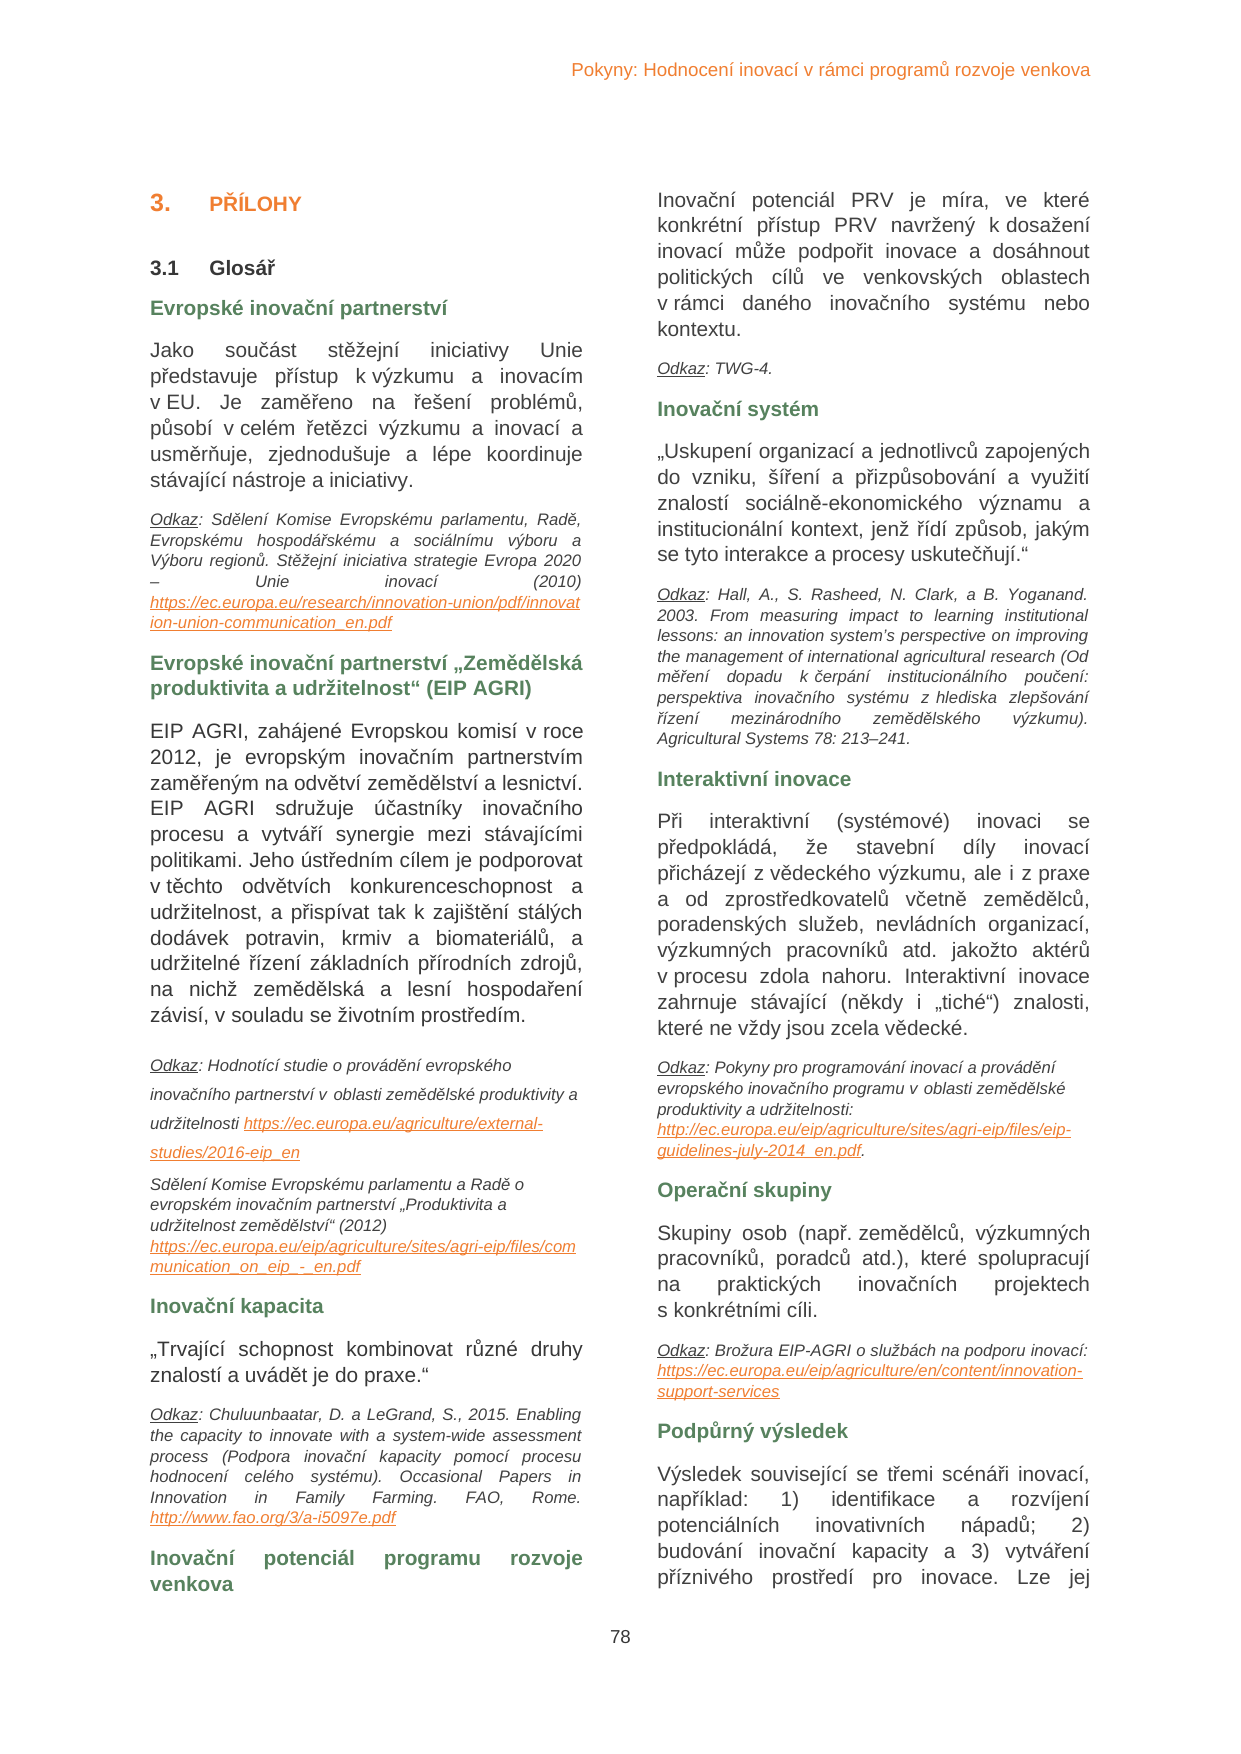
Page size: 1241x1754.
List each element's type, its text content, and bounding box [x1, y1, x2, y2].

text Skupiny osob (např. zemědělců, výzkumných pracovníků, poradců atd.), které spolupracují na praktických inovačních projektech s konkrétními cíli. [657, 1220, 1090, 1322]
text Evropské inovační partnerství [150, 296, 583, 320]
text Odkaz: TWG-4. [657, 359, 1090, 378]
subtitle PŘÍLOHY [150, 187, 583, 217]
text Odkaz: Hall, A., S. Rasheed, N. Clark, a B. Yoganand. 2003. From measuring impact to learning institutional lessons: an innovation system’s perspective on improving the management of international agricultural research (Od měření dopadu k čerpání institucionálního poučení: perspektiva inovačního systému z hlediska zlepšování řízení mezinárodního zemědělského výzkumu). Agricultural Systems 78: 213–241. [657, 585, 1090, 748]
text Inovační potenciál PRV je míra, ve které konkrétní přístup PRV navržený k dosažení inovací může podpořit inovace a dosáhnout politických cílů ve venkovských oblastech v rámci daného inovačního systému nebo kontextu. [657, 187, 1090, 341]
text Odkaz: Brožura EIP-AGRI o službách na podporu inovací: https://ec.europa.eu/eip/agriculture/en/content/innovation-support-services [657, 1340, 1090, 1401]
text Inovační systém [657, 396, 1090, 420]
text „Uskupení organizací a jednotlivců zapojených do vzniku, šíření a přizpůsobování a využití znalostí sociálně-ekonomického významu a institucionální kontext, jenž řídí způsob, jakým se tyto interakce a procesy uskutečňují.“ [657, 439, 1090, 566]
text Odkaz: Chuluunbaatar, D. a LeGrand, S., 2015. Enabling the capacity to innovate with a system-wide assessment process (Podpora inovační kapacity pomocí procesu hodnocení celého systému). Occasional Papers in Innovation in Family Farming. FAO, Rome. http://www.fao.org/3/a-i5097e.pdf [150, 1405, 583, 1527]
text Evropské inovační partnerství „Zemědělská produktivita a udržitelnost“ (EIP AGRI) [150, 650, 583, 700]
text Inovační potenciál programu rozvoje venkova [150, 1546, 583, 1595]
text Při interaktivní (systémové) inovaci se předpokládá, že stavební díly inovací přicházejí z vědeckého výzkumu, ale i z praxe a od zprostředkovatelů včetně zemědělců, poradenských služeb, nevládních organizací, výzkumných pracovníků atd. jakožto aktérů v procesu zdola nahoru. Interaktivní inovace zahrnuje stávající (někdy i „tiché“) znalosti, které ne vždy jsou zcela vědecké. [657, 809, 1090, 1039]
text Odkaz: Sdělení Komise Evropskému parlamentu, Radě, Evropskému hospodářskému a sociálnímu výboru a Výboru regionů. Stěžejní iniciativa strategie Evropa 2020 – Unie inovací (2010) https://ec.europa.eu/research/innovation-union/pdf/innovation-union-communication_en.pdf [150, 510, 583, 632]
text Inovační kapacita [150, 1294, 583, 1318]
text Jako součást stěžejní iniciativy Unie představuje přístup k výzkumu a inovacím v EU. Je zaměřeno na řešení problémů, působí v celém řetězci výzkumu a inovací a usměrňuje, zjednodušuje a lépe koordinuje stávající nástroje a iniciativy. [150, 338, 583, 491]
text Sdělení Komise Evropskému parlamentu a Radě o evropském inovačním partnerství „Produktivita a udržitelnost zemědělství“ (2012) https://ec.europa.eu/eip/agriculture/sites/agri-eip/files/communication_on_eip_-_en.pdf [150, 1174, 583, 1276]
text Podpůrný výsledek [657, 1419, 1090, 1443]
subtitle Glosář [150, 254, 583, 281]
text Operační skupiny [657, 1178, 1090, 1202]
text Odkaz: Pokyny pro programování inovací a provádění evropského inovačního programu v oblasti zemědělské produktivity a udržitelnosti: http://ec.europa.eu/eip/agriculture/sites/agri-eip/files/eip-guidelines-july-2014_en.pdf. [657, 1058, 1090, 1160]
text „Trvající schopnost kombinovat různé druhy znalostí a uvádět je do praxe.“ [150, 1337, 583, 1387]
text Interaktivní inovace [657, 766, 1090, 790]
text Odkaz: Hodnotící studie o provádění evropského inovačního partnerství v oblasti zemědělské produktivity a udržitelnosti https://ec.europa.eu/agriculture/external-studies/2016-eip_en [150, 1045, 583, 1162]
text EIP AGRI, zahájené Evropskou komisí v roce 2012, je evropským inovačním partnerstvím zaměřeným na odvětví zemědělství a lesnictví. EIP AGRI sdružuje účastníky inovačního procesu a vytváří synergie mezi stávajícími politikami. Jeho ústředním cílem je podporovat v těchto odvětvích konkurenceschopnost a udržitelnost, a přispívat tak k zajištění stálých dodávek potravin, krmiv a biomateriálů, a udržitelné řízení základních přírodních zdrojů, na nichž zemědělská a lesní hospodaření závisí, v souladu se životním prostředím. [150, 719, 583, 1027]
